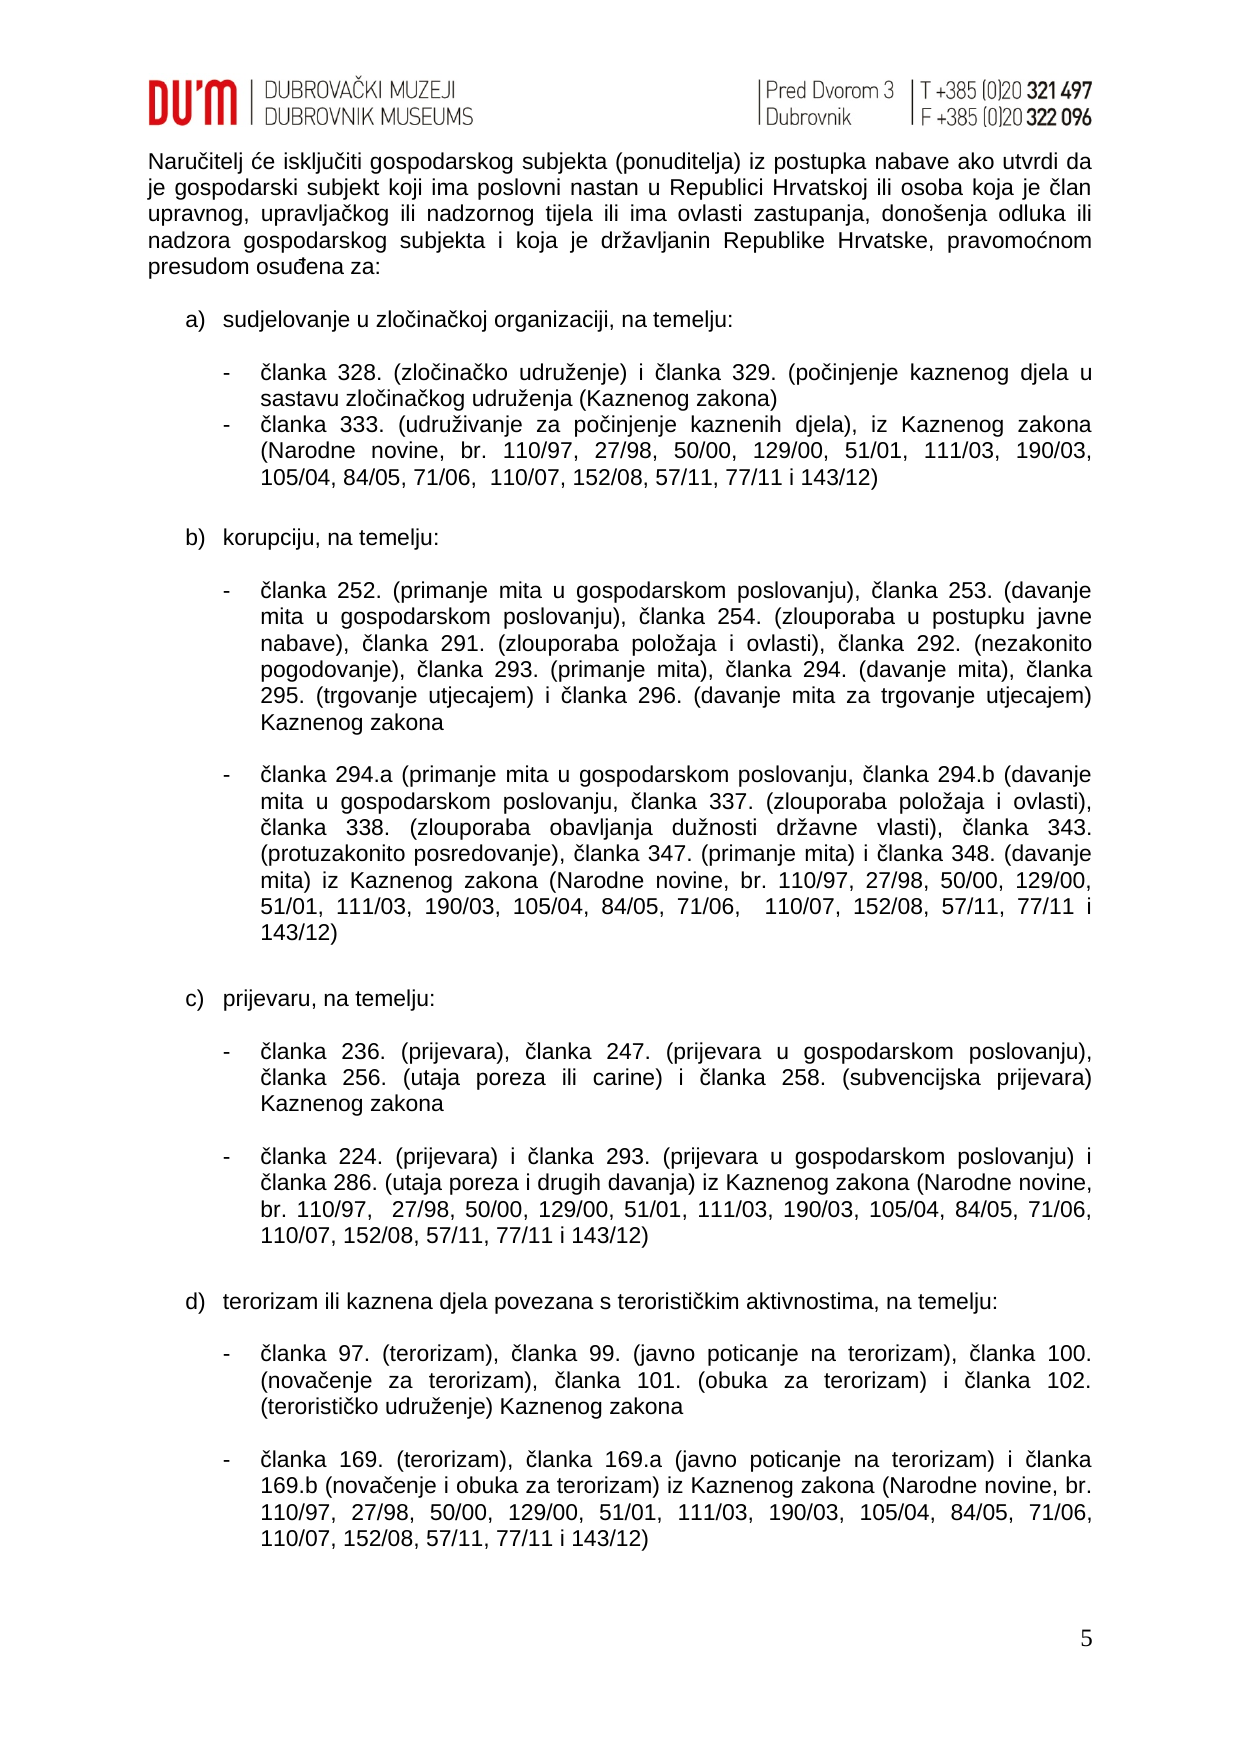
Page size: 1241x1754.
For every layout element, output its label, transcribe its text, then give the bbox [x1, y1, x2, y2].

list članka 236. (prijevara), članka 247. (prijevara u gospodarskom poslovanju), članka 256. (utaja poreza ili carine) i članka 258. (subvencijska prijevara) Kaznenog zakona [223, 1038, 1093, 1117]
list članka 328. (zločinačko udruženje) i članka 329. (počinjenje kaznenog djela u sastavu zločinačkog udruženja (Kaznenog zakona) [223, 358, 1093, 411]
list sudjelovanje u zločinačkoj organizaciji, na temelju: [185, 306, 1093, 332]
list članka 224. (prijevara) i članka 293. (prijevara u gospodarskom poslovanju) i članka 286. (utaja poreza i drugih davanja) iz Kaznenog zakona (Narodne novine, br. 110/97, 27/98, 50/00, 129/00, 51/01, 111/03, 190/03, 105/04, 84/05, 71/06, 110/07, 152/08, 57/11, 77/11 i 143/12) [223, 1143, 1093, 1248]
list članka 333. (udruživanje za počinjenje kaznenih djela), iz Kaznenog zakona (Narodne novine, br. 110/97, 27/98, 50/00, 129/00, 51/01, 111/03, 190/03, 105/04, 84/05, 71/06, 110/07, 152/08, 57/11, 77/11 i 143/12) [223, 411, 1093, 490]
list članka 97. (terorizam), članka 99. (javno poticanje na terorizam), članka 100. (novačenje za terorizam), članka 101. (obuka za terorizam) i članka 102. (terorističko udruženje) Kaznenog zakona [223, 1340, 1093, 1419]
list Naručitelj će isključiti gospodarskog subjekta (ponuditelja) iz postupka nabave ako utvrdi da je gospodarski subjekt koji ima poslovni nastan u Republici Hrvatskoj ili osoba koja je član upravnog, upravljačkog ili nadzornog tijela ili ima ovlasti zastupanja, donošenja odluka ili nadzora gospodarskog subjekta i koja je državljanin Republike Hrvatske, pravomoćnom presudom osuđena za: [148, 148, 1093, 279]
list članka 294.a (primanje mita u gospodarskom poslovanju, članka 294.b (davanje mita u gospodarskom poslovanju, članka 337. (zlouporaba položaja i ovlasti), članka 338. (zlouporaba obavljanja dužnosti državne vlasti), članka 343. (protuzakonito posredovanje), članka 347. (primanje mita) i članka 348. (davanje mita) iz Kaznenog zakona (Narodne novine, br. 110/97, 27/98, 50/00, 129/00, 51/01, 111/03, 190/03, 105/04, 84/05, 71/06, 110/07, 152/08, 57/11, 77/11 i 143/12) [223, 761, 1093, 946]
list korupciju, na temelju: [185, 524, 1093, 550]
list terorizam ili kaznena djela povezana s terorističkim aktivnostima, na temelju: [185, 1288, 1093, 1314]
list članka 169. (terorizam), članka 169.a (javno poticanje na terorizam) i članka 169.b (novačenje i obuka za terorizam) iz Kaznenog zakona (Narodne novine, br. 110/97, 27/98, 50/00, 129/00, 51/01, 111/03, 190/03, 105/04, 84/05, 71/06, 110/07, 152/08, 57/11, 77/11 i 143/12) [223, 1446, 1093, 1551]
list prijevaru, na temelju: [185, 985, 1093, 1011]
picture [147, 73, 1093, 127]
list članka 252. (primanje mita u gospodarskom poslovanju), članka 253. (davanje mita u gospodarskom poslovanju), članka 254. (zlouporaba u postupku javne nabave), članka 291. (zlouporaba položaja i ovlasti), članka 292. (nezakonito pogodovanje), članka 293. (primanje mita), članka 294. (davanje mita), članka 295. (trgovanje utjecajem) i članka 296. (davanje mita za trgovanje utjecajem) Kaznenog zakona [223, 577, 1093, 735]
